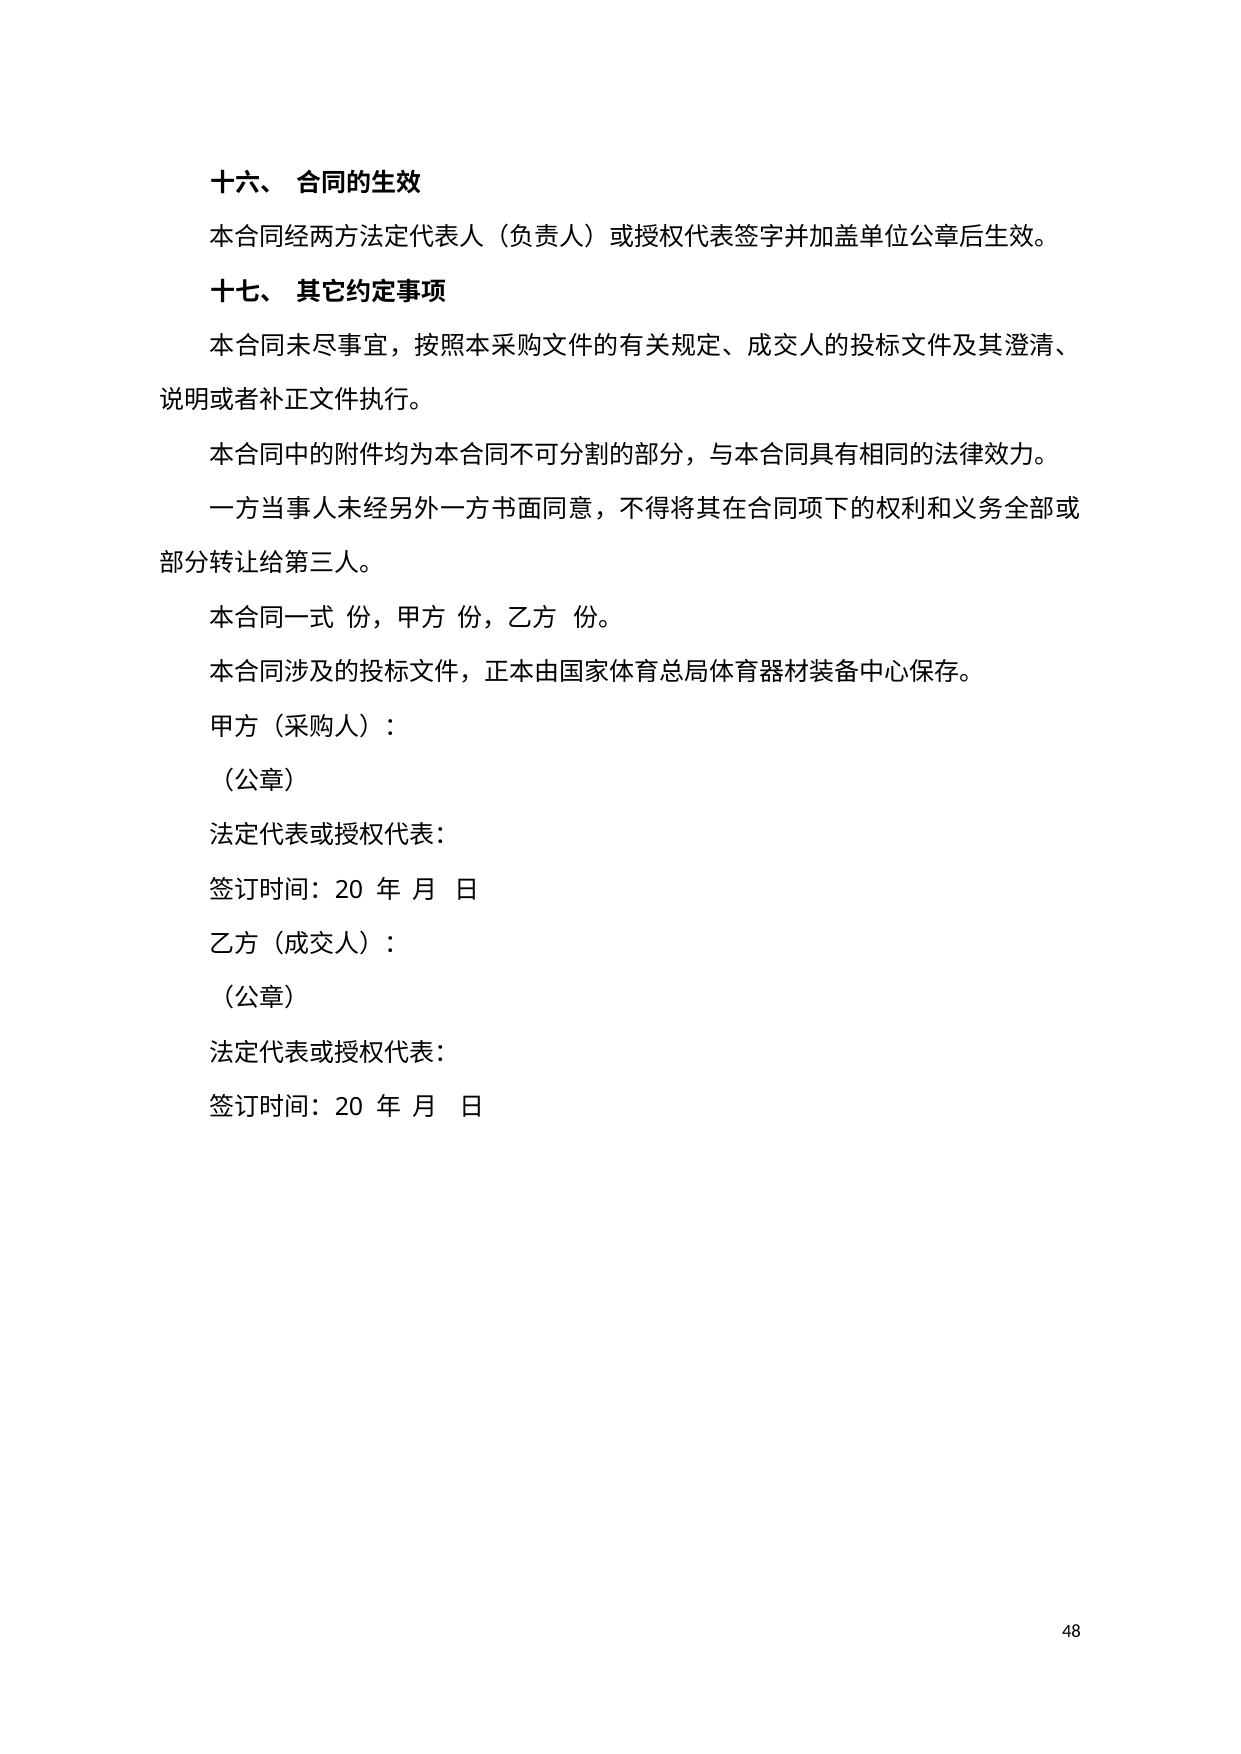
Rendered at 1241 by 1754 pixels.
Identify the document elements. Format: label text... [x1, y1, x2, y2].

text 一方当事人未经另外一方书面同意，不得将其在合同项下的权利和义务全部或部分转让给第三人。 [159, 488, 1081, 579]
text 本合同未尽事宜，按照本采购文件的有关规定、成交人的投标文件及其澄清、说明或者补正文件执行。 [159, 325, 1081, 416]
text 乙方（成交人）： [159, 923, 1081, 960]
text 本合同经两方法定代表人（负责人）或授权代表签字并加盖单位公章后生效。 [159, 217, 1081, 253]
text 十六、 合同的生效 [159, 162, 1081, 198]
text （公章） [159, 760, 1081, 797]
text 法定代表或授权代表： [159, 1032, 1081, 1068]
text 本合同中的附件均为本合同不可分割的部分，与本合同具有相同的法律效力。 [159, 434, 1081, 470]
text 本合同涉及的投标文件，正本由国家体育总局体育器材装备中心保存。 [159, 652, 1081, 688]
text 法定代表或授权代表： [159, 815, 1081, 851]
text 甲方（采购人）： [159, 706, 1081, 742]
text （公章） [159, 978, 1081, 1014]
text 签订时间：20 年 月 日 [159, 869, 1081, 905]
text 签订时间：20 年 月 日 [159, 1087, 1081, 1123]
text 本合同一式 份，甲方 份，乙方 份。 [159, 597, 1081, 633]
text 十七、 其它约定事项 [159, 271, 1081, 307]
